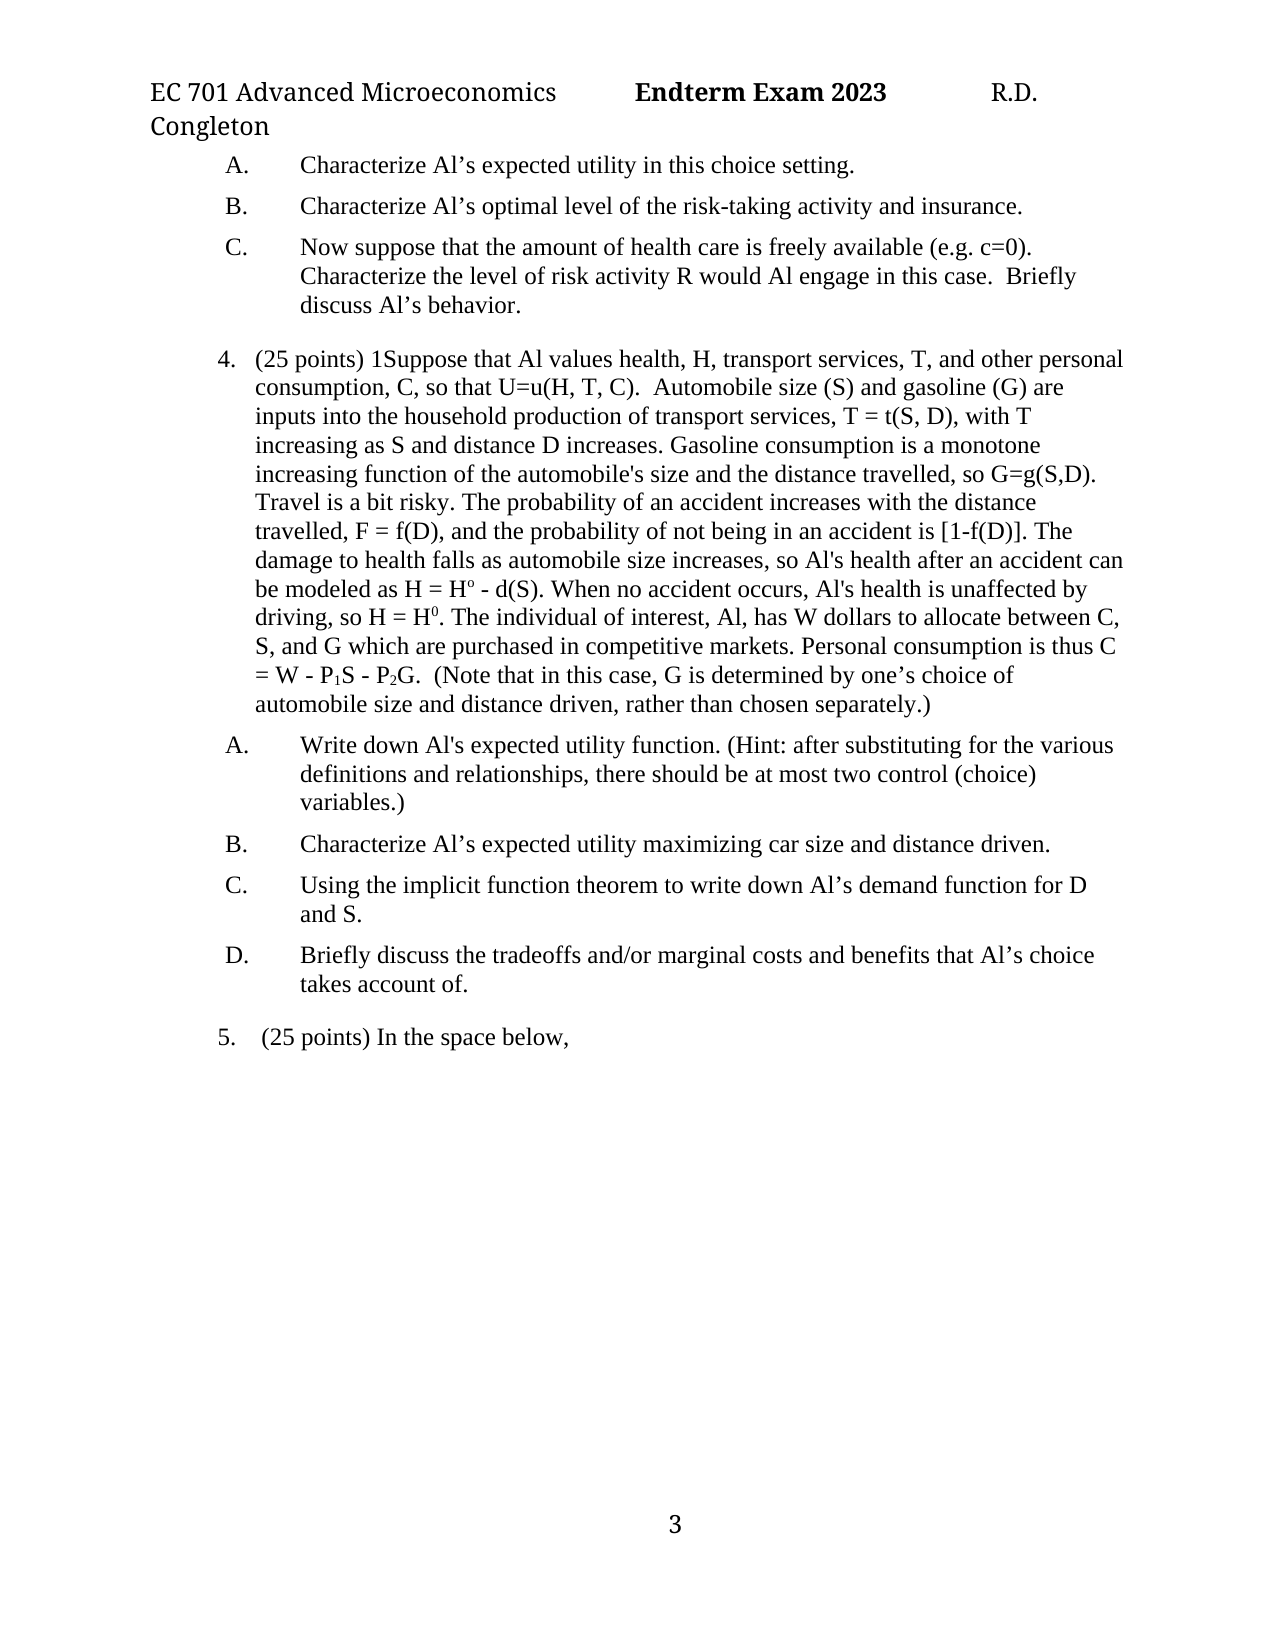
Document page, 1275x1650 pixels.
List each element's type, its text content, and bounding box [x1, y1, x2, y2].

list Characterize Al’s expected utility in this choice setting. [225, 150, 1125, 179]
list Write down Al's expected utility function. (Hint: after substituting for the various definitions and relationships, there should be at most two control (choice) variables.) [225, 730, 1125, 816]
text Now suppose that the amount of health care is freely available (e.g. c=0). Characterize the level of risk activity R would Al engage in this case. Briefly discuss Al’s behavior. [225, 232, 1125, 319]
list Characterize Al’s optimal level of the risk-taking activity and insurance. [225, 191, 1125, 220]
text (25 points) Suppose that Al values health, H, transport services, T, and other personal consumption, C, so that U=u(H, T, C). Automobile size (S) and gasoline (G) are inputs into the household production of transport services, T = t(S, D), with T increasing as S and distance D increases. Gasoline consumption is a monotone increasing function of the automobile's size and the distance travelled, so G=g(S,D). Travel is a bit risky. The probability of an accident increases with the distance travelled, F = f(D), and the probability of not being in an accident is [1-f(D)]. The damage to health falls as automobile size increases, so Al's health after an accident can be modeled as H = Ho - d(S). When no accident occurs, Al's health is unaffected by driving, so H = H0. The individual of interest, Al, has W dollars to allocate between C, S, and G which are purchased in competitive markets. Personal consumption is thus C = W - P1S - P2G. (Note that in this case, G is determined by one’s choice of automobile size and distance driven, rather than chosen separately.) [217, 344, 1125, 717]
text (25 points) In the space below, [217, 1022, 1125, 1051]
text Characterize Al’s expected utility maximizing car size and distance driven. [225, 829, 1125, 857]
text Briefly discuss the tradeoffs and/or marginal costs and benefits that Al’s choice takes account of. [225, 940, 1125, 997]
text Using the implicit function theorem to write down Al’s demand function for D and S. [225, 870, 1125, 927]
